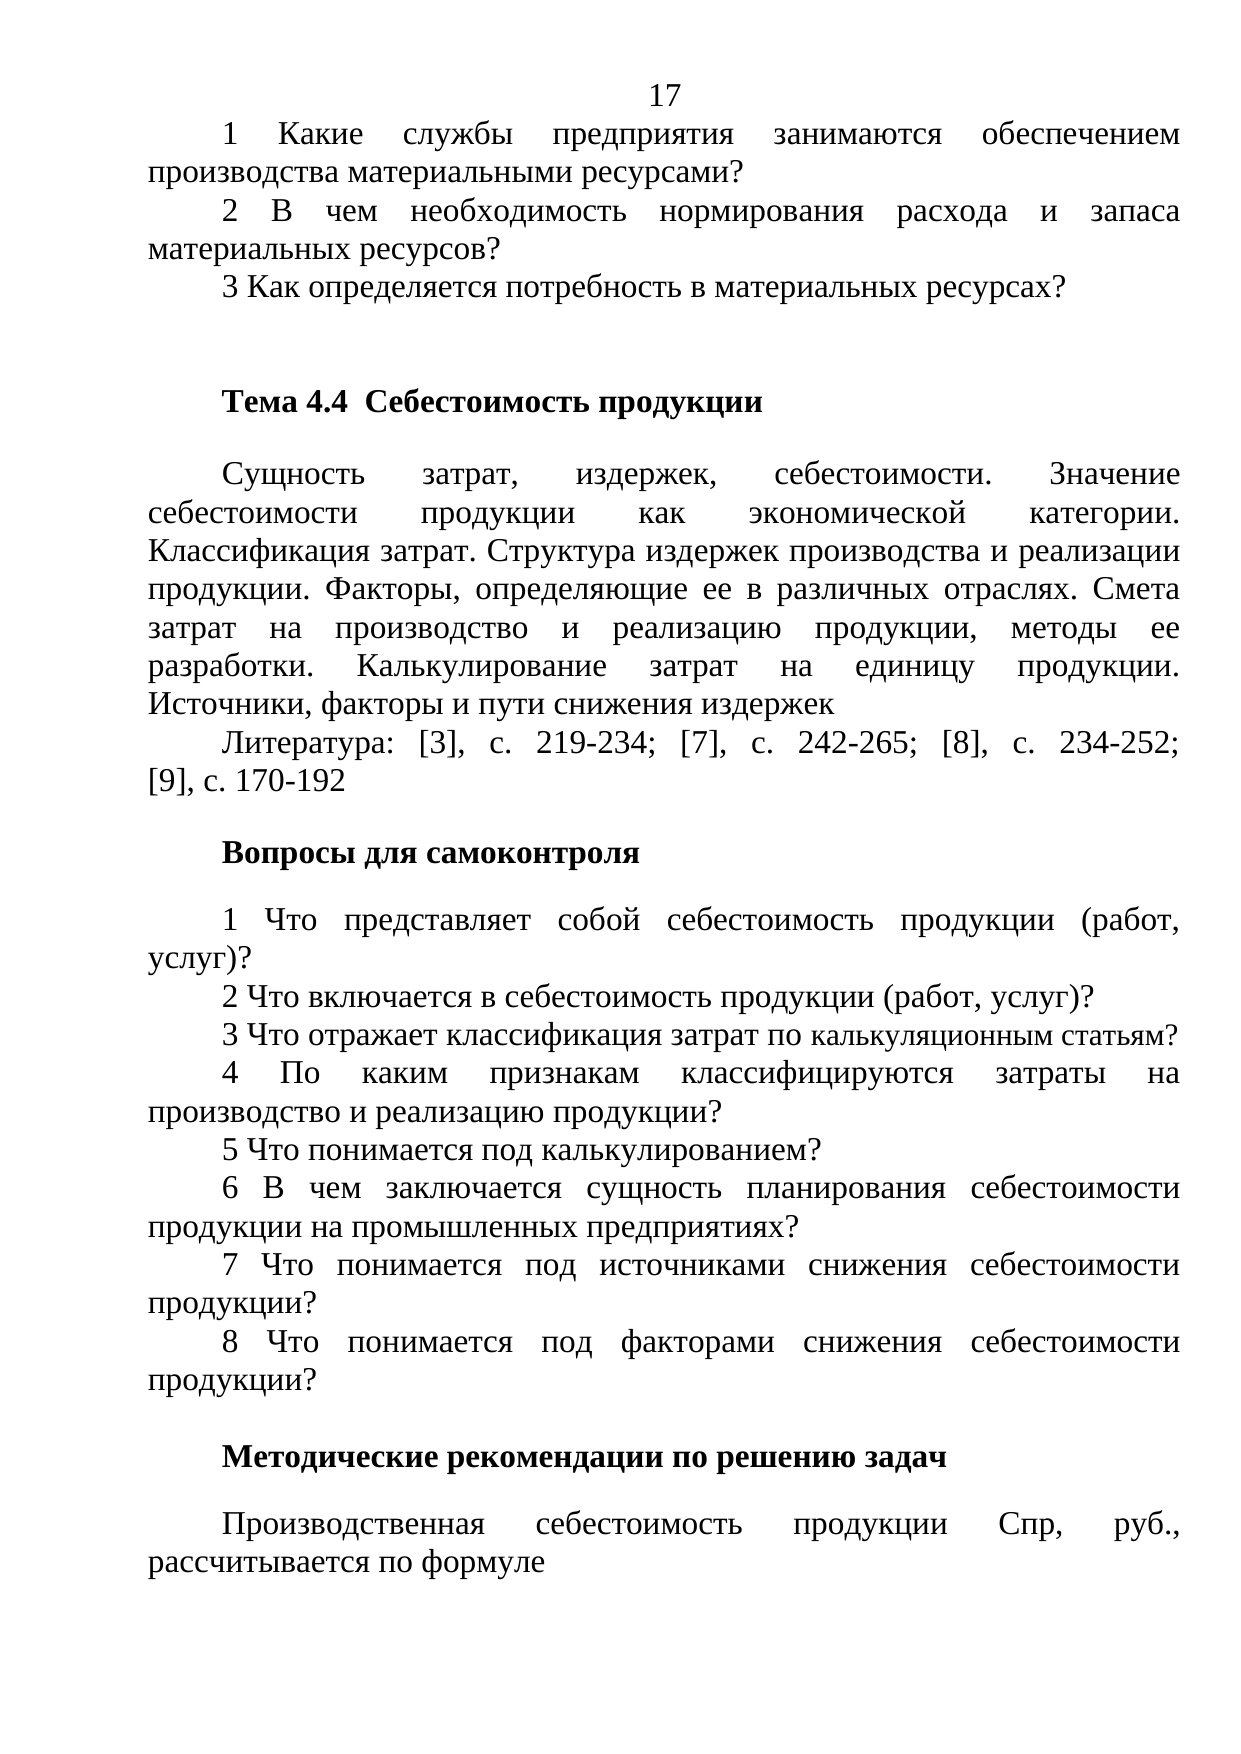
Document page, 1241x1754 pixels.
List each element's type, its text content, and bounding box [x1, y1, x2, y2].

text 6 В чем заключается сущность планирования себестоимости продукции на промышленных предприятиях? [148, 1167, 1181, 1244]
text 1 Что представляет собой себестоимость продукции (работ, услуг)? [148, 899, 1181, 976]
list Тема 4.4 Себестоимость продукции [221, 382, 1181, 420]
text Методические рекомендации по решению задач [148, 1436, 1181, 1474]
text 3 Как определяется потребность в материальных ресурсах? [148, 267, 1181, 305]
text 1 Какие службы предприятия занимаются обеспечением производства материальными ресурсами? [148, 113, 1181, 190]
text 4 По каким признакам классифицируются затраты на производство и реализацию продукции? [148, 1052, 1181, 1129]
text Производственная себестоимость продукции Спр, руб., рассчитывается по формуле [148, 1503, 1181, 1579]
text 3 Что отражает классификация затрат по калькуляционным статьям? [148, 1014, 1181, 1052]
text Литература: [3], с. 219-234; [7], с. 242-265; [8], с. 234-252; [9], с. 170-192 [148, 722, 1181, 798]
text Сущность затрат, издержек, себестоимости. Значение себестоимости продукции как экономической категории. Классификация затрат. Структура издержек производства и реализации продукции. Факторы, определяющие ее в различных отраслях. Смета затрат на производство и реализацию продукции, методы ее разработки. Калькулирование затрат на единицу продукции. Источники, факторы и пути снижения издержек [148, 453, 1181, 722]
text 7 Что понимается под источниками снижения себестоимости продукции? [148, 1244, 1181, 1321]
text 2 Что включается в себестоимость продукции (работ, услуг)? [148, 976, 1181, 1014]
text 2 В чем необходимость нормирования расхода и запаса материальных ресурсов? [148, 190, 1181, 267]
text 8 Что понимается под факторами снижения себестоимости продукции? [148, 1321, 1181, 1397]
text 5 Что понимается под калькулированием? [148, 1129, 1181, 1167]
text Вопросы для самоконтроля [148, 832, 1181, 870]
